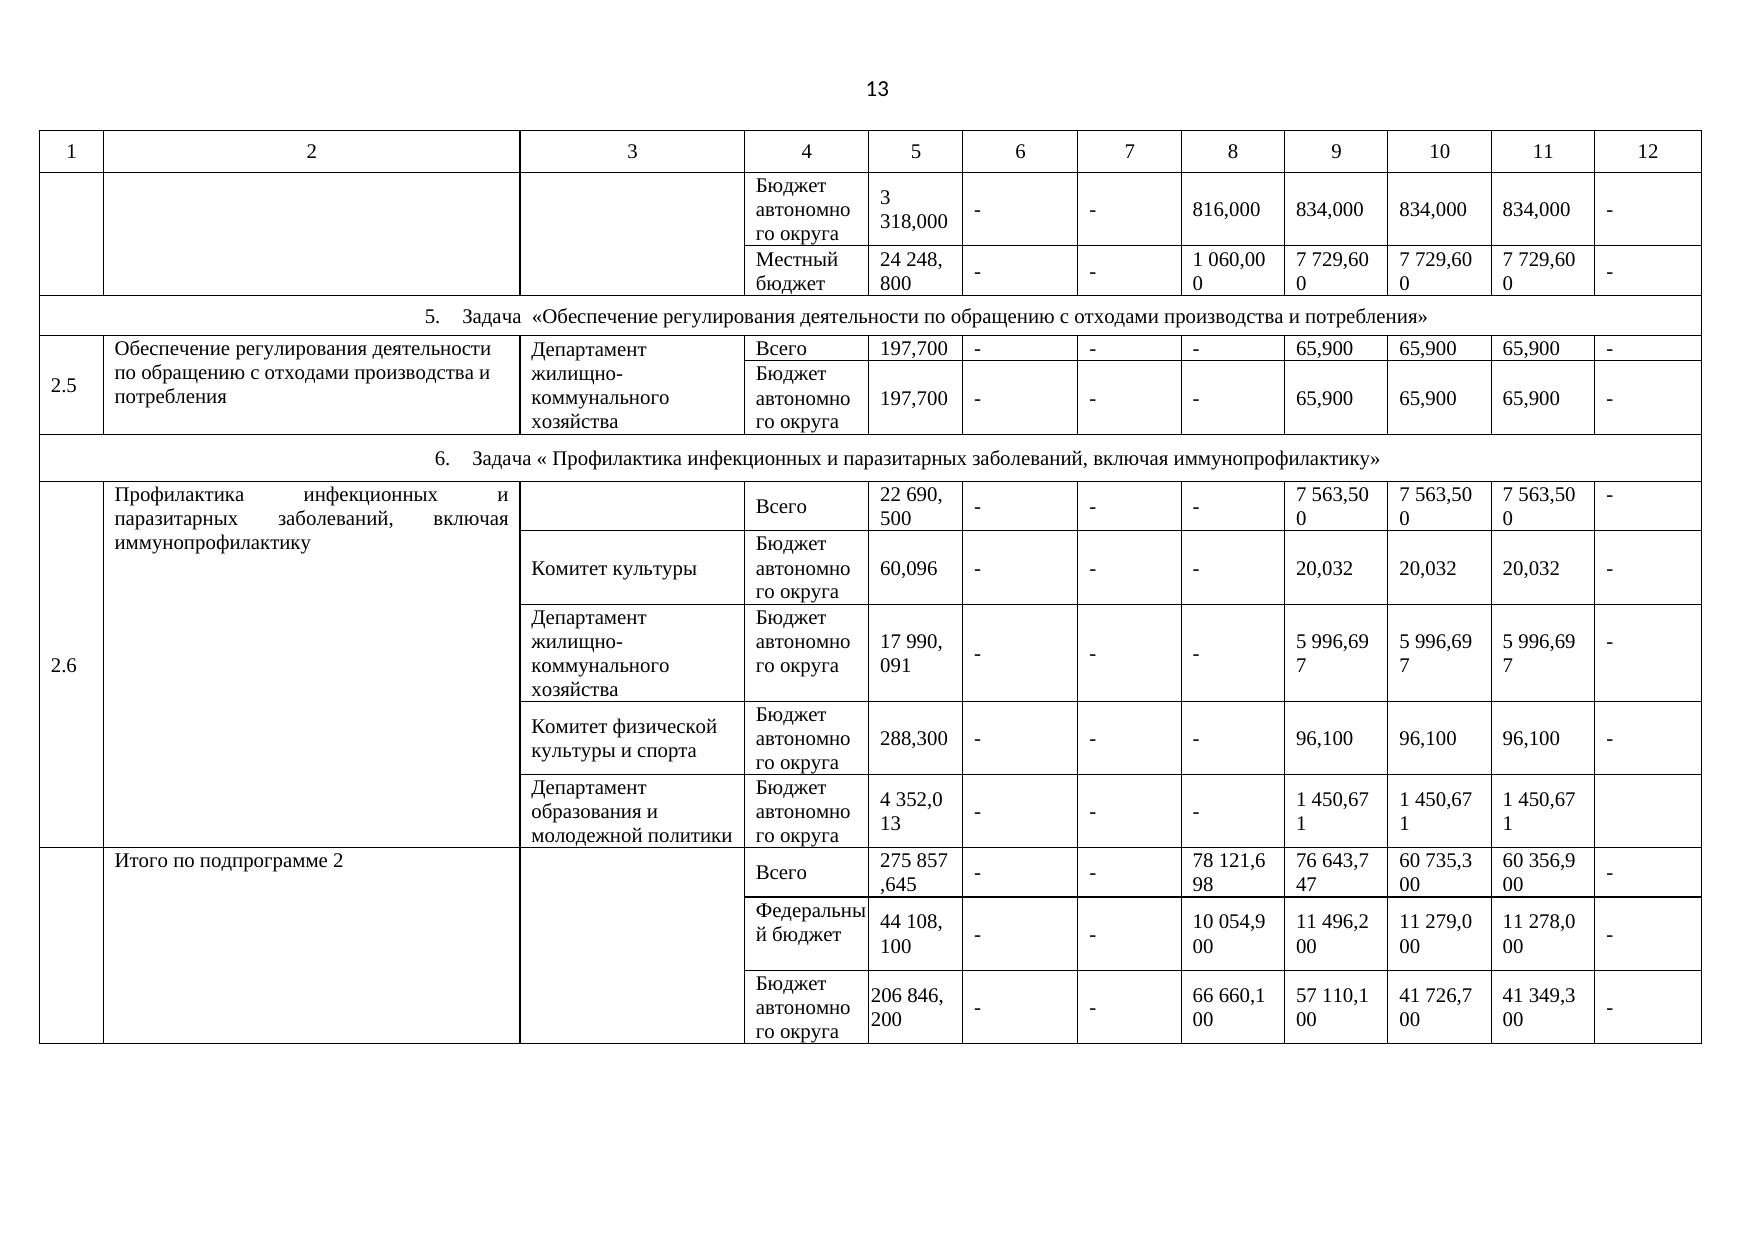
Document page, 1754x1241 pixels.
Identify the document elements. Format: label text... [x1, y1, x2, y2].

table_cell 11 [1492, 131, 1594, 172]
table_cell 10 054,900 [1182, 898, 1284, 970]
table_cell - [1595, 605, 1701, 701]
table_cell Задача « Профилактика инфекционных и паразитарных заболеваний, включая иммунопрофилактику» [40, 435, 1701, 481]
table_cell Бюджет автономного округа [745, 531, 868, 603]
table_cell [40, 848, 103, 1043]
table_cell - [1078, 246, 1181, 295]
table_cell 60,096 [869, 531, 962, 603]
table_cell 17 990,091 [869, 605, 962, 701]
table_cell 66 660,100 [1182, 971, 1284, 1043]
table_cell - [1078, 361, 1181, 433]
table_cell 2.6 [40, 482, 103, 847]
table_cell - [1595, 898, 1701, 970]
table_cell Департамент жилищно-коммунального хозяйства [521, 605, 744, 701]
table_cell Задача «Обеспечение регулирования деятельности по обращению с отходами производства и потребления» [40, 296, 1701, 335]
table_cell 4 [745, 131, 868, 172]
table_cell 76 643,747 [1285, 848, 1387, 896]
table_cell - [963, 531, 1077, 603]
table_cell - [1078, 482, 1181, 530]
table_cell - [1595, 848, 1701, 896]
table_cell 65,900 [1285, 336, 1387, 360]
table_cell Бюджет автономного округа [745, 702, 868, 774]
table_cell 65,900 [1388, 336, 1491, 360]
table_cell 65,900 [1492, 336, 1594, 360]
table_cell Бюджет автономного округа [745, 605, 868, 701]
table_cell Федеральный бюджет [745, 898, 868, 970]
table_cell 11 278,000 [1492, 898, 1594, 970]
table_cell 41 726,700 [1388, 971, 1491, 1043]
table_cell - [1595, 971, 1701, 1043]
table_cell Местный бюджет [745, 246, 868, 295]
table_cell Бюджет автономного округа [745, 361, 868, 433]
table_cell - [1078, 971, 1181, 1043]
table_cell Обеспечение регулирования деятельности по обращению с отходами производства и потребления [104, 336, 519, 433]
table_cell [521, 482, 744, 530]
table_cell 57 110,100 [1285, 971, 1387, 1043]
table_cell 5 996,697 [1492, 605, 1594, 701]
table_cell 4 352,013 [869, 775, 962, 847]
table_cell 834,000 [1388, 173, 1491, 245]
table_cell - [1595, 173, 1701, 245]
table_cell Комитет культуры [521, 531, 744, 603]
table_cell - [1182, 775, 1284, 847]
table_cell 7 563,500 [1388, 482, 1491, 530]
table_cell 12 [1595, 131, 1701, 172]
table_cell 96,100 [1285, 702, 1387, 774]
table_cell 7 [1078, 131, 1181, 172]
table_cell 5 [869, 131, 962, 172]
table_cell 1 450,671 [1388, 775, 1491, 847]
table_cell 6 [963, 131, 1077, 172]
table_cell 5 996,697 [1388, 605, 1491, 701]
table_cell 7 729,600 [1388, 246, 1491, 295]
table_cell 2.5 [40, 336, 103, 433]
table_cell Профилактика инфекционных и паразитарных заболеваний, включая иммунопрофилактику [104, 482, 519, 847]
table_cell 96,100 [1388, 702, 1491, 774]
table_cell 9 [1285, 131, 1387, 172]
table_cell Итого по подпрограмме 2 [104, 848, 519, 1043]
table_cell 65,900 [1285, 361, 1387, 433]
table_cell 5 996,697 [1285, 605, 1387, 701]
table_cell - [963, 605, 1077, 701]
table_cell 3 [521, 131, 744, 172]
table_cell - [1078, 531, 1181, 603]
table_cell - [1595, 482, 1701, 530]
table_cell Департамент жилищно-коммунального хозяйства [521, 336, 744, 433]
table_cell - [1078, 336, 1181, 360]
table_cell Всего [745, 482, 868, 530]
table_cell Бюджет автономного округа [745, 775, 868, 847]
table_cell - [963, 775, 1077, 847]
table_cell Департамент образования и молодежной политики [521, 775, 744, 847]
table_cell - [963, 898, 1077, 970]
table_cell - [1182, 605, 1284, 701]
table_cell Бюджет автономного округа [745, 971, 868, 1043]
table_cell - [1078, 775, 1181, 847]
table_cell 197,700 [869, 361, 962, 433]
table_cell - [1182, 531, 1284, 603]
table_cell - [1182, 361, 1284, 433]
table_cell 96,100 [1492, 702, 1594, 774]
table_cell 816,000 [1182, 173, 1284, 245]
table_cell [104, 173, 519, 295]
table_cell - [963, 336, 1077, 360]
table_cell - [963, 361, 1077, 433]
table_cell 78 121,698 [1182, 848, 1284, 896]
table_cell - [1182, 702, 1284, 774]
table_cell 3 318,000 [869, 173, 962, 245]
table_cell 1 [40, 131, 103, 172]
table_cell Всего [745, 848, 868, 896]
table_cell 65,900 [1388, 361, 1491, 433]
table_cell 65,900 [1492, 361, 1594, 433]
table_cell 60 735,300 [1388, 848, 1491, 896]
table_cell - [1182, 482, 1284, 530]
table_cell [1595, 775, 1701, 847]
table_cell 7 729,600 [1492, 246, 1594, 295]
table_cell - [1078, 605, 1181, 701]
table_cell [521, 173, 744, 295]
table_cell 20,032 [1388, 531, 1491, 603]
table_cell 834,000 [1492, 173, 1594, 245]
table_cell 7 563,500 [1285, 482, 1387, 530]
table_cell - [1078, 848, 1181, 896]
table_cell 834,000 [1285, 173, 1387, 245]
table_cell - [1078, 898, 1181, 970]
table_cell - [1078, 173, 1181, 245]
table_cell - [963, 848, 1077, 896]
table_cell 288,300 [869, 702, 962, 774]
table_cell - [1182, 336, 1284, 360]
table_cell 7 729,600 [1285, 246, 1387, 295]
table_cell - [963, 702, 1077, 774]
table_cell - [1595, 361, 1701, 433]
table_cell - [1078, 702, 1181, 774]
table_cell 7 563,500 [1492, 482, 1594, 530]
table_cell 1 060,000 [1182, 246, 1284, 295]
table_cell Всего [745, 336, 868, 360]
table_cell 8 [1182, 131, 1284, 172]
table_cell - [1595, 336, 1701, 360]
table_cell 20,032 [1492, 531, 1594, 603]
table_cell 10 [1388, 131, 1491, 172]
table_cell 41 349,300 [1492, 971, 1594, 1043]
table_cell 20,032 [1285, 531, 1387, 603]
table_cell - [963, 173, 1077, 245]
table_cell 2 [104, 131, 519, 172]
table_cell - [963, 971, 1077, 1043]
table_cell 11 496,200 [1285, 898, 1387, 970]
table_cell 206 846,200 [869, 971, 962, 1043]
table_cell 1 450,671 [1492, 775, 1594, 847]
table_cell 11 279,000 [1388, 898, 1491, 970]
table_cell 60 356,900 [1492, 848, 1594, 896]
table_cell - [963, 482, 1077, 530]
table_cell 24 248,800 [869, 246, 962, 295]
table_cell - [963, 246, 1077, 295]
table_cell - [1595, 246, 1701, 295]
table_cell Бюджет автономного округа [745, 173, 868, 245]
table_cell [40, 173, 103, 295]
table_cell - [1595, 702, 1701, 774]
table_cell [521, 848, 744, 1043]
table_cell 275 857,645 [869, 848, 962, 896]
table_cell Комитет физической культуры и спорта [521, 702, 744, 774]
table_cell 44 108,100 [869, 898, 962, 970]
table_cell 1 450,671 [1285, 775, 1387, 847]
table_cell 22 690,500 [869, 482, 962, 530]
table_cell - [1595, 531, 1701, 603]
table_cell 197,700 [869, 336, 962, 360]
